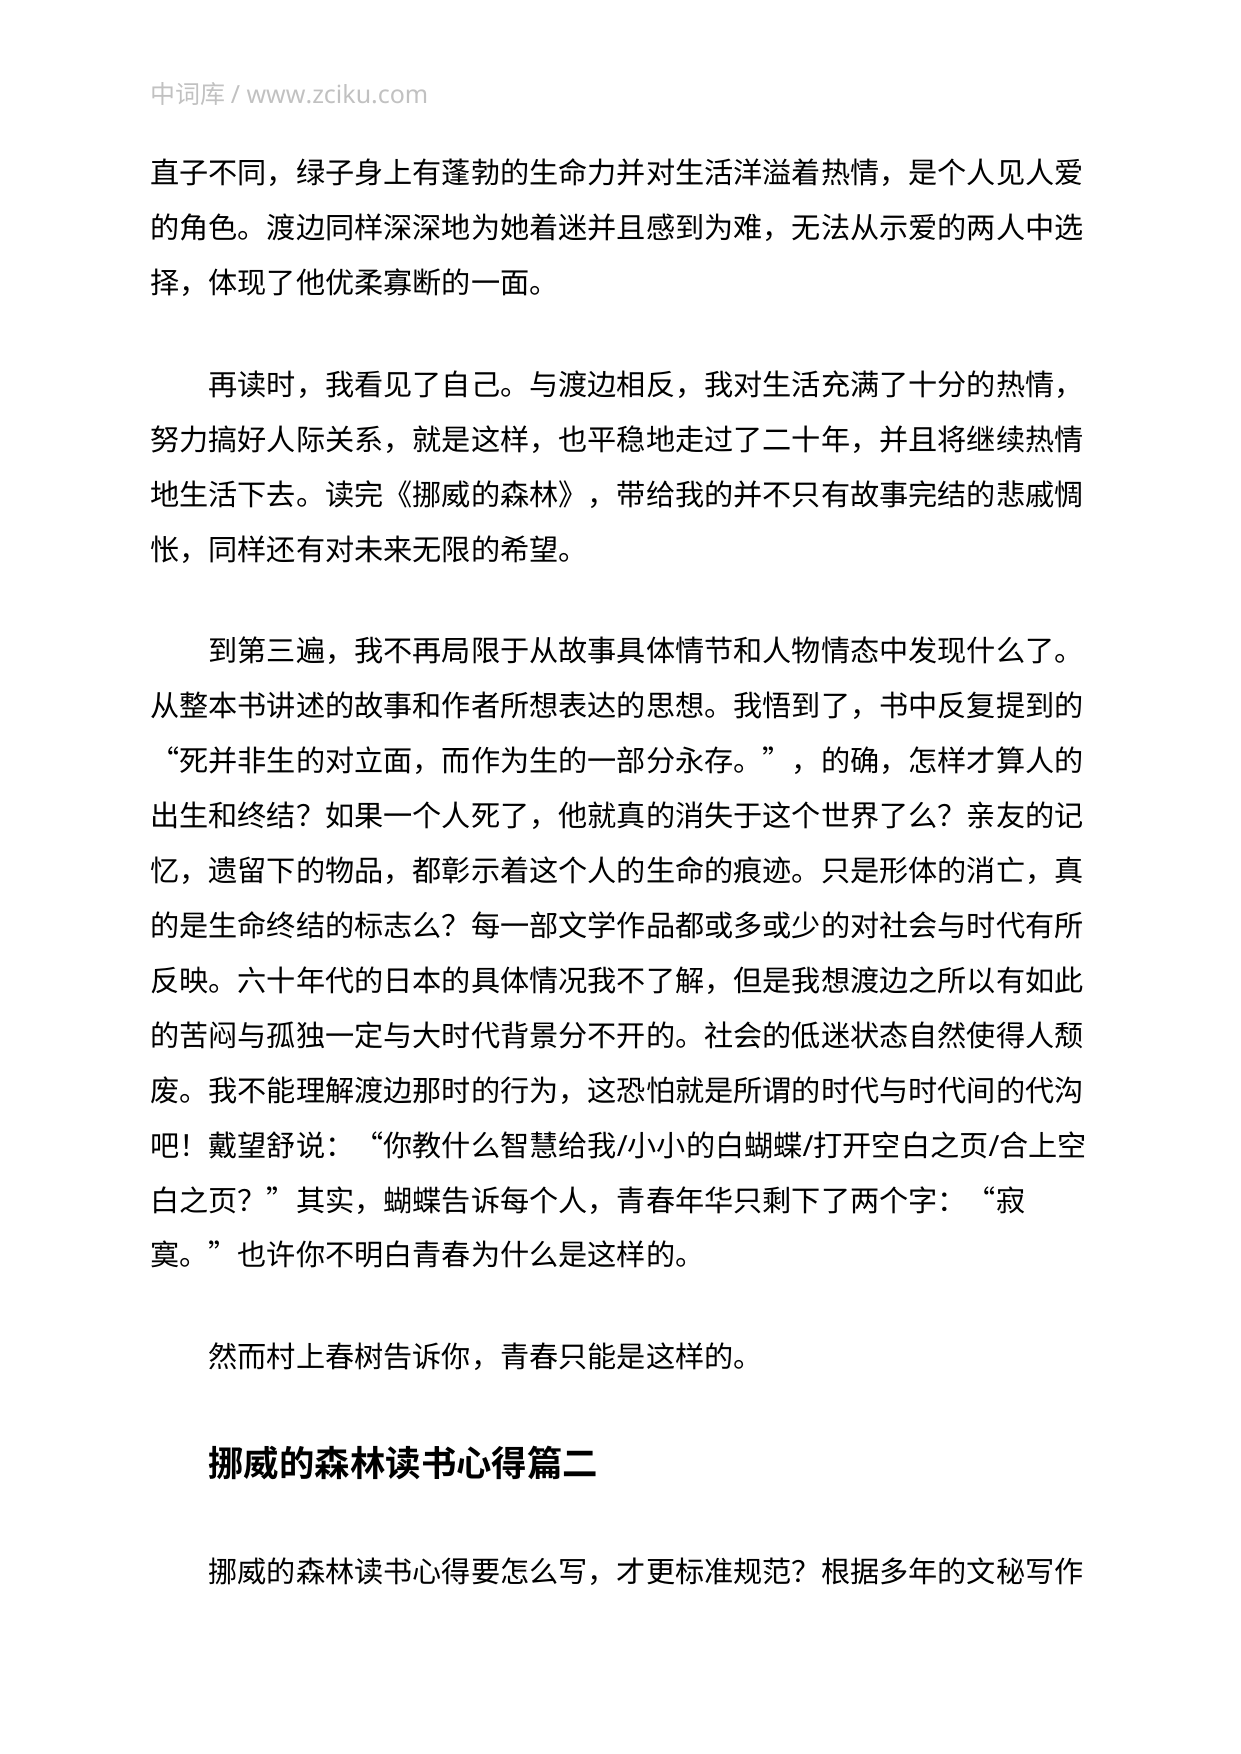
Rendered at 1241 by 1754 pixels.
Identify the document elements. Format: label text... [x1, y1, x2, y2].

text 挪威的森林读书心得篇二 [150, 1436, 1090, 1487]
text 到第三遍，我不再局限于从故事具体情节和人物情态中发现什么了。从整本书讲述的故事和作者所想表达的思想。我悟到了，书中反复提到的“死并非生的对立面，而作为生的一部分永存。”，的确，怎样才算人的出生和终结？如果一个人死了，他就真的消失于这个世界了么？亲友的记忆，遗留下的物品，都彰示着这个人的生命的痕迹。只是形体的消亡，真的是生命终结的标志么？每一部文学作品都或多或少的对社会与时代有所反映。六十年代的日本的具体情况我不了解，但是我想渡边之所以有如此的苦闷与孤独一定与大时代背景分不开的。社会的低迷状态自然使得人颓废。我不能理解渡边那时的行为，这恐怕就是所谓的时代与时代间的代沟吧！戴望舒说：“你教什么智慧给我/小小的白蝴蝶/打开空白之页/合上空白之页？”其实，蝴蝶告诉每个人，青春年华只剩下了两个字：“寂寞。”也许你不明白青春为什么是这样的。 [150, 628, 1090, 1274]
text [150, 150, 1090, 302]
text 再读时，我看见了自己。与渡边相反，我对生活充满了十分的热情，努力搞好人际关系，就是这样，也平稳地走过了二十年，并且将继续热情地生活下去。读完《挪威的森林》，带给我的并不只有故事完结的悲戚惆怅，同样还有对未来无限的希望。 [150, 362, 1090, 568]
text 然而村上春树告诉你，青春只能是这样的。 [150, 1334, 1090, 1376]
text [150, 1549, 1090, 1591]
